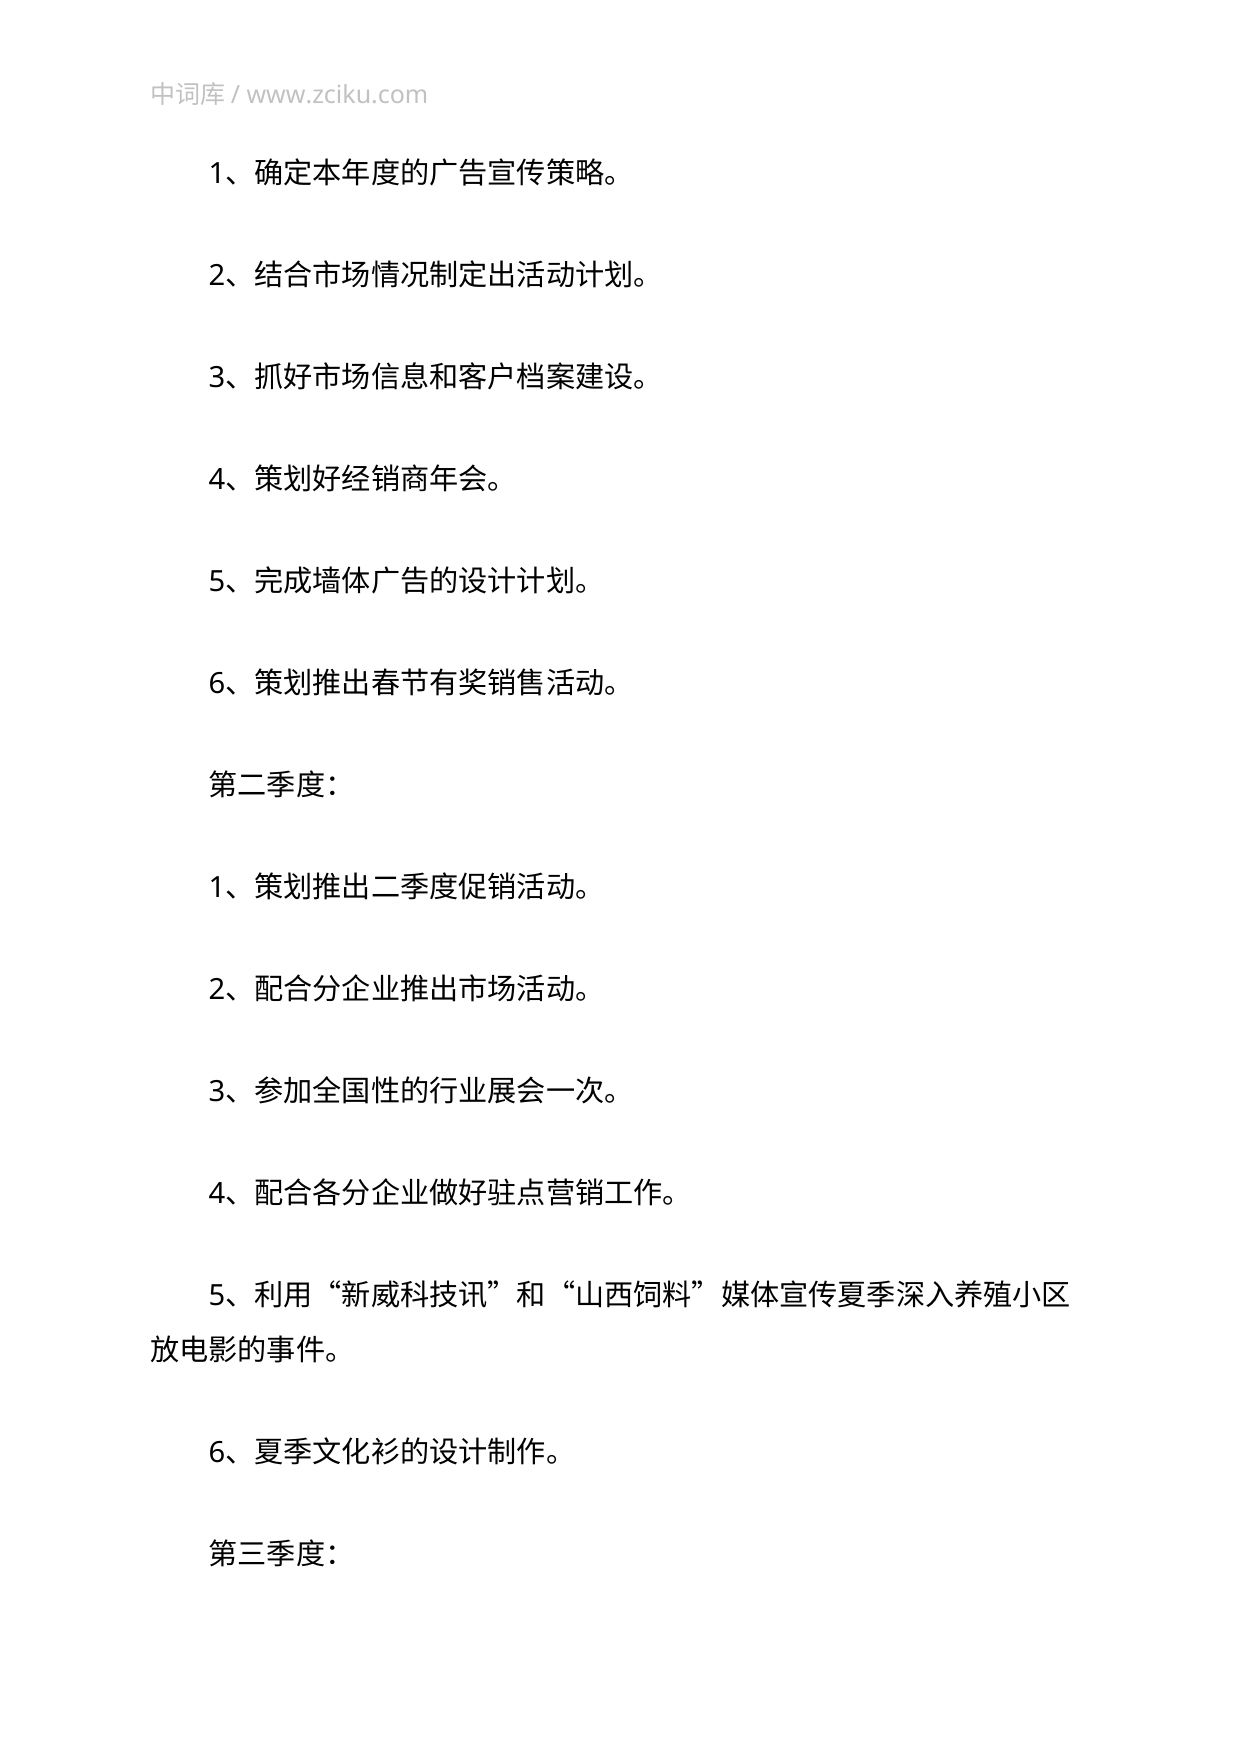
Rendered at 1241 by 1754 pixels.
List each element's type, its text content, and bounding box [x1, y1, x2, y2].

text 6、夏季文化衫的设计制作。 [150, 1428, 1090, 1471]
text 6、策划推出春节有奖销售活动。 [150, 660, 1090, 702]
text 5、利用“新威科技讯”和“山西饲料”媒体宣传夏季深入养殖小区放电影的事件。 [150, 1272, 1090, 1369]
text 第三季度： [150, 1530, 1090, 1573]
text 3、抓好市场信息和客户档案建设。 [150, 354, 1090, 396]
text 3、参加全国性的行业展会一次。 [150, 1068, 1090, 1110]
text 4、策划好经销商年会。 [150, 456, 1090, 498]
text 2、配合分企业推出市场活动。 [150, 966, 1090, 1008]
text 4、配合各分企业做好驻点营销工作。 [150, 1169, 1090, 1212]
text 5、完成墙体广告的设计计划。 [150, 558, 1090, 600]
text 2、结合市场情况制定出活动计划。 [150, 252, 1090, 294]
text 第二季度： [150, 762, 1090, 804]
text 1、确定本年度的广告宣传策略。 [150, 150, 1090, 192]
text 1、策划推出二季度促销活动。 [150, 864, 1090, 906]
